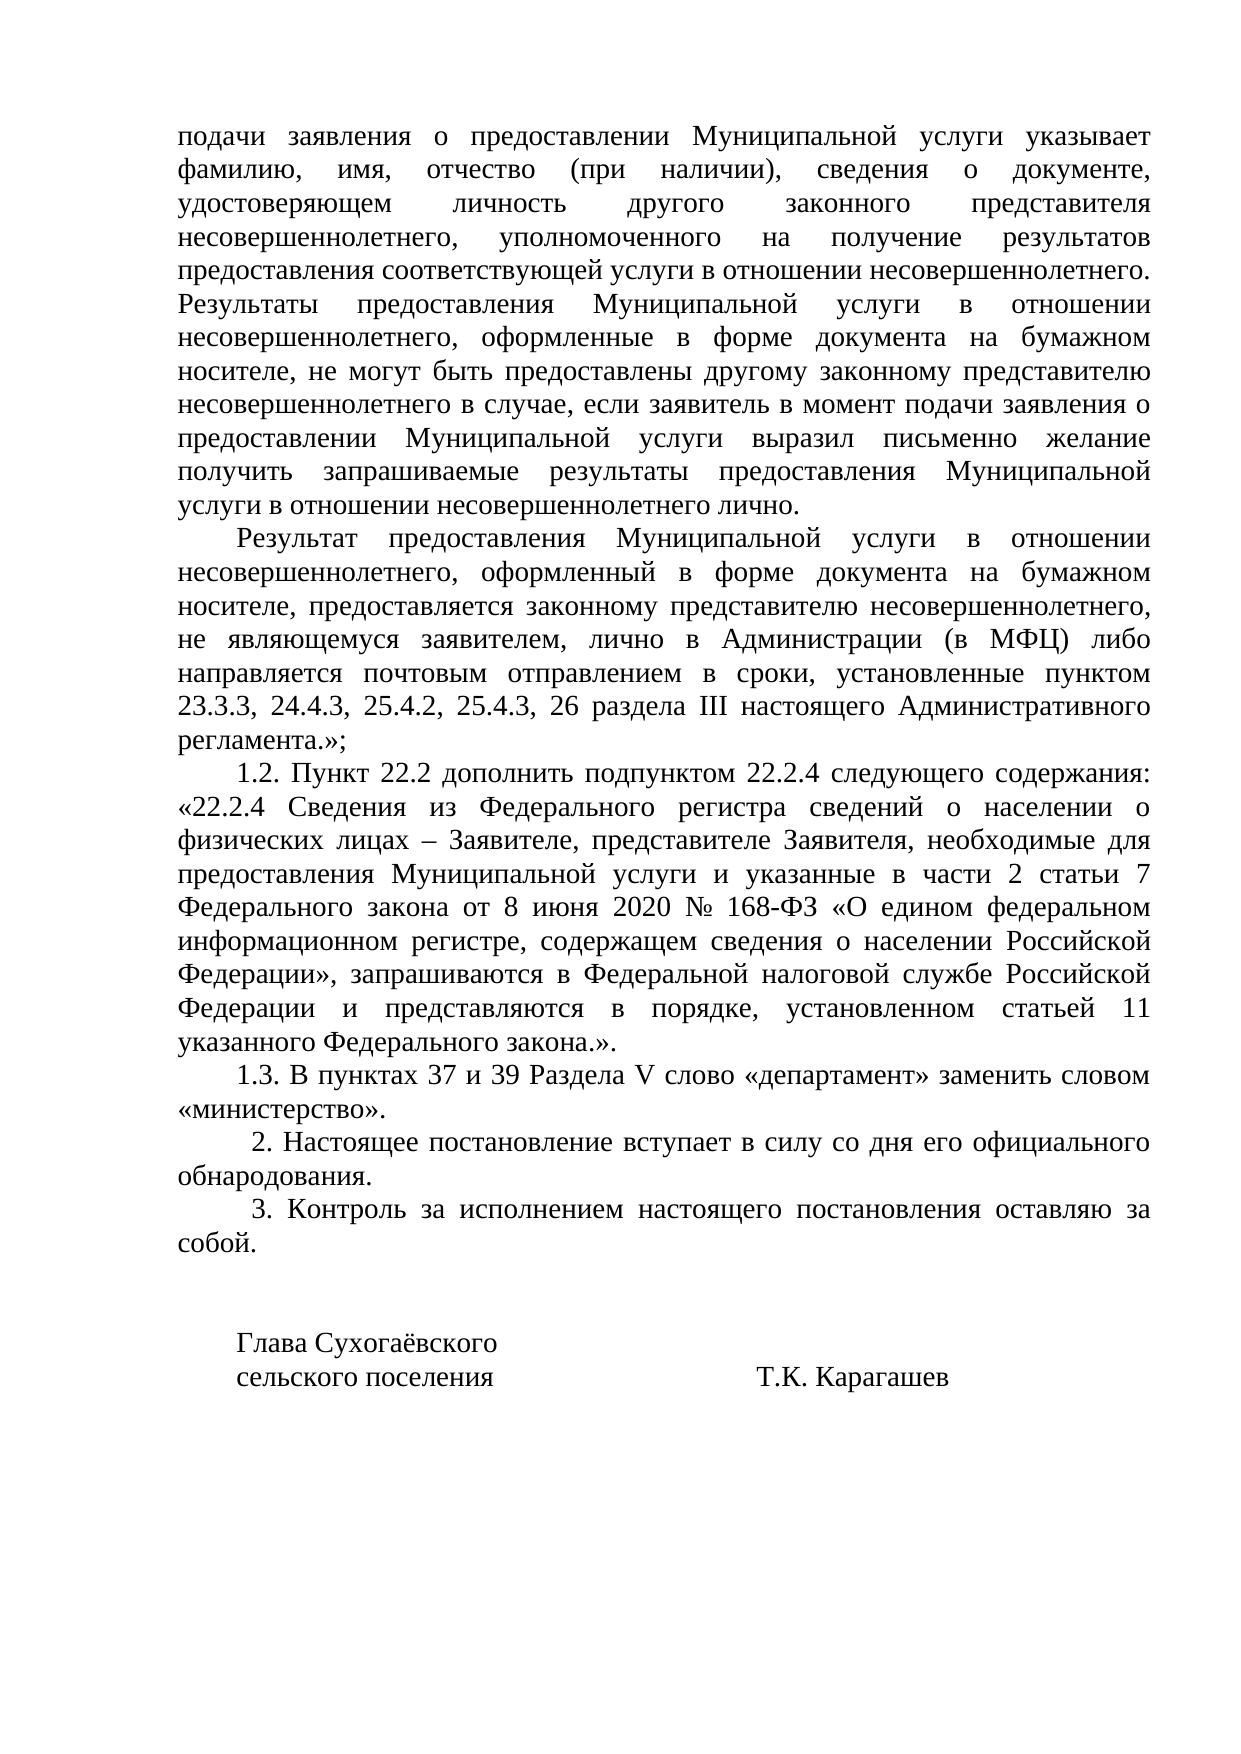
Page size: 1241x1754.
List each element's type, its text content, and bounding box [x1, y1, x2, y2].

text Глава Сухогаёвского [177, 1326, 1152, 1359]
text Результат предоставления Муниципальной услуги в отношении несовершеннолетнего, оформленный в форме документа на бумажном носителе, предоставляется законному представителю несовершеннолетнего, не являющемуся заявителем, лично в Администрации (в МФЦ) либо направляется почтовым отправлением в сроки, установленные пунктом 23.3.3, 24.4.3, 25.4.2, 25.4.3, 26 раздела III настоящего Административного регламента.»; [177, 521, 1152, 755]
text 2. Настоящее постановление вступает в силу со дня его официального обнародования. [177, 1124, 1152, 1191]
text 1.2. Пункт 22.2 дополнить подпунктом 22.2.4 следующего содержания: «22.2.4 Сведения из Федерального регистра сведений о населении о физических лицах – Заявителе, представителе Заявителя, необходимые для предоставления Муниципальной услуги и указанные в части 2 статьи 7 Федерального закона от 8 июня 2020 № 168-ФЗ «О едином федеральном информационном регистре, содержащем сведения о населении Российской Федерации», запрашиваются в Федеральной налоговой службе Российской Федерации и представляются в порядке, установленном статьей 11 указанного Федерального закона.». [177, 755, 1152, 1057]
text 3. Контроль за исполнением настоящего постановления оставляю за собой. [177, 1191, 1152, 1258]
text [177, 118, 1152, 286]
text Результаты предоставления Муниципальной услуги в отношении несовершеннолетнего, оформленные в форме документа на бумажном носителе, не могут быть предоставлены другому законному представителю несовершеннолетнего в случае, если заявитель в момент подачи заявления о предоставлении Муниципальной услуги выразил письменно желание получить запрашиваемые результаты предоставления Муниципальной услуги в отношении несовершеннолетнего лично. [177, 286, 1152, 521]
text сельского поселения Т.К. Карагашев [177, 1359, 1152, 1393]
text 1.3. В пунктах 37 и 39 Раздела V слово «департамент» заменить словом «министерство». [177, 1057, 1152, 1124]
